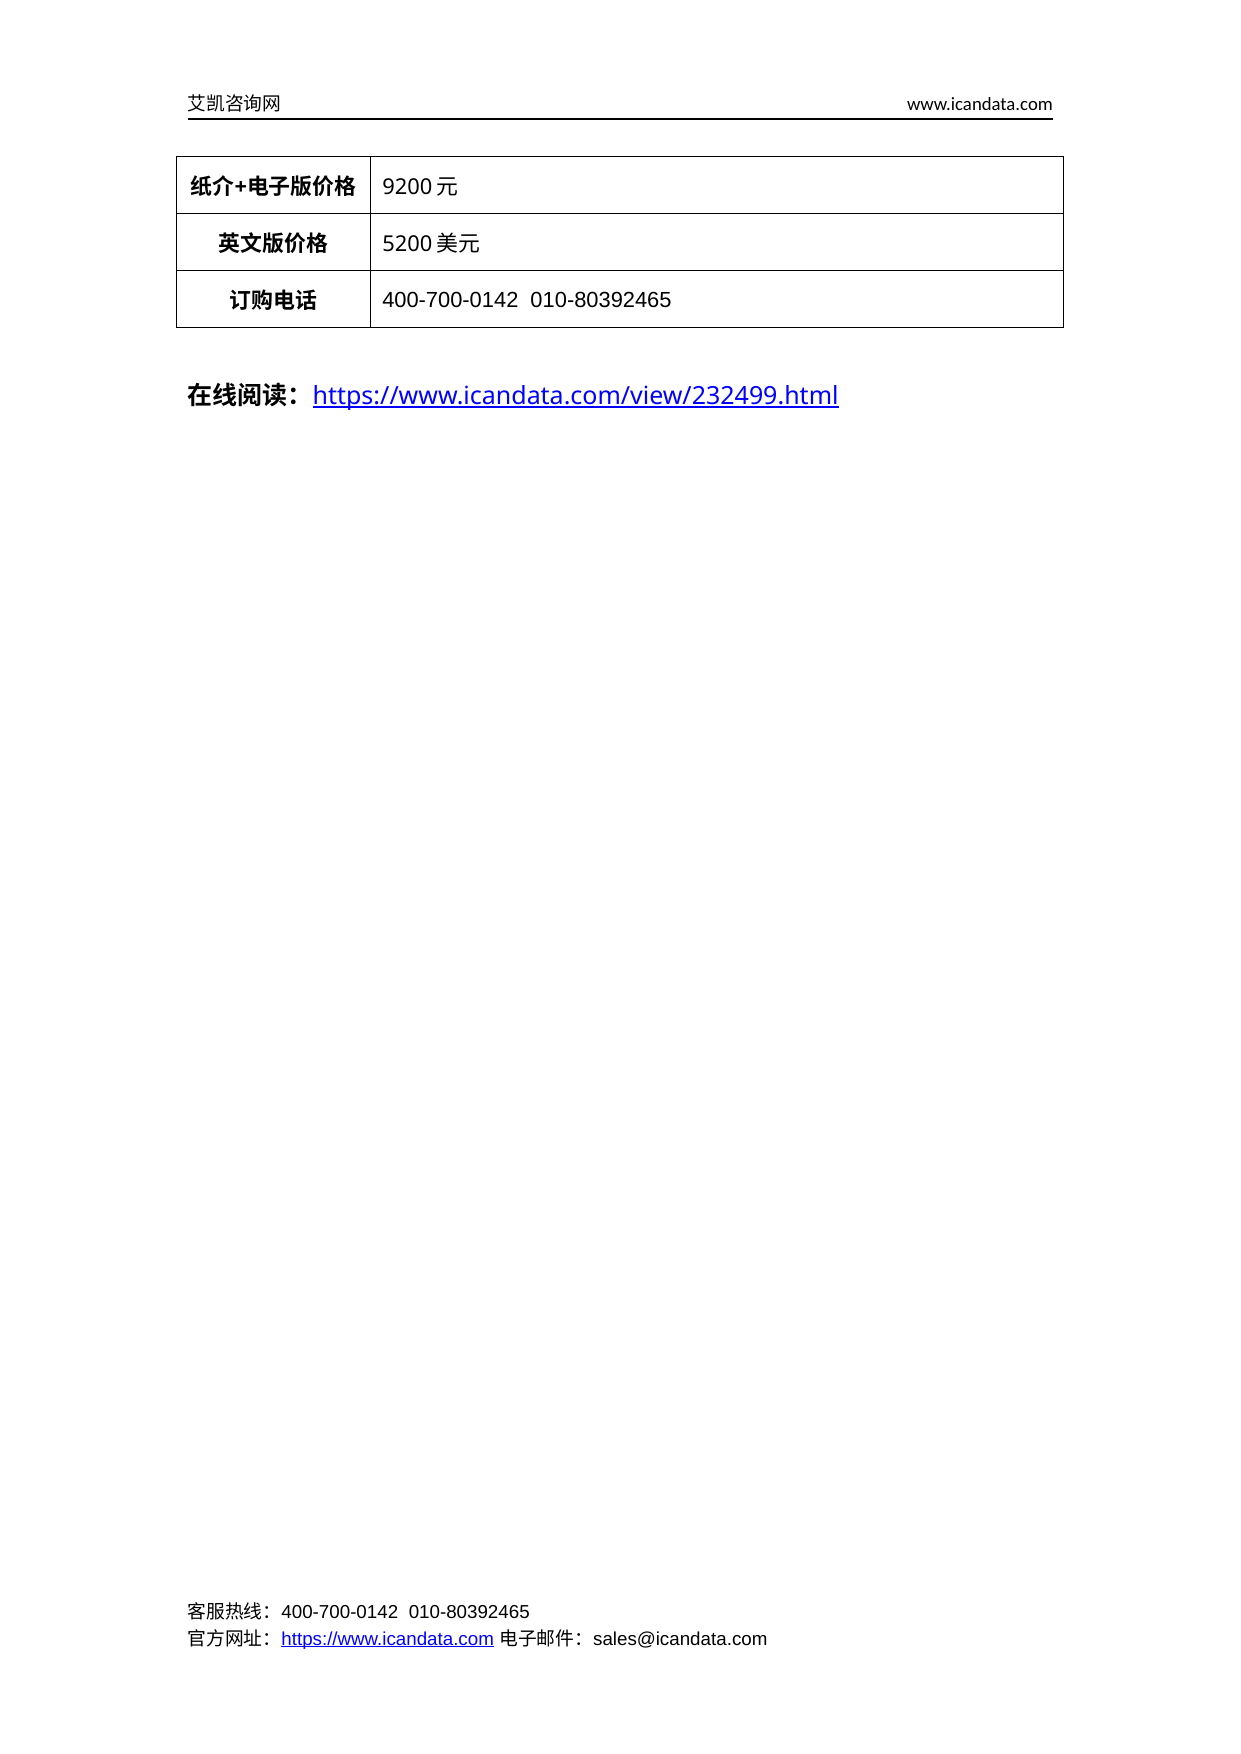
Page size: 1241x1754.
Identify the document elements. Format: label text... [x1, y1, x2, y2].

table_cell 9200元 [371, 157, 1063, 213]
table_cell 纸介+电子版价格 [177, 157, 370, 213]
table_cell 5200美元 [371, 214, 1063, 270]
table_cell 英文版价格 [177, 214, 370, 270]
table_cell 400-700-0142 010-80392465 [371, 271, 1063, 327]
table_cell 订购电话 [177, 271, 370, 327]
text 在线阅读：https://www.icandata.com/view/232499.html [187, 361, 1053, 426]
